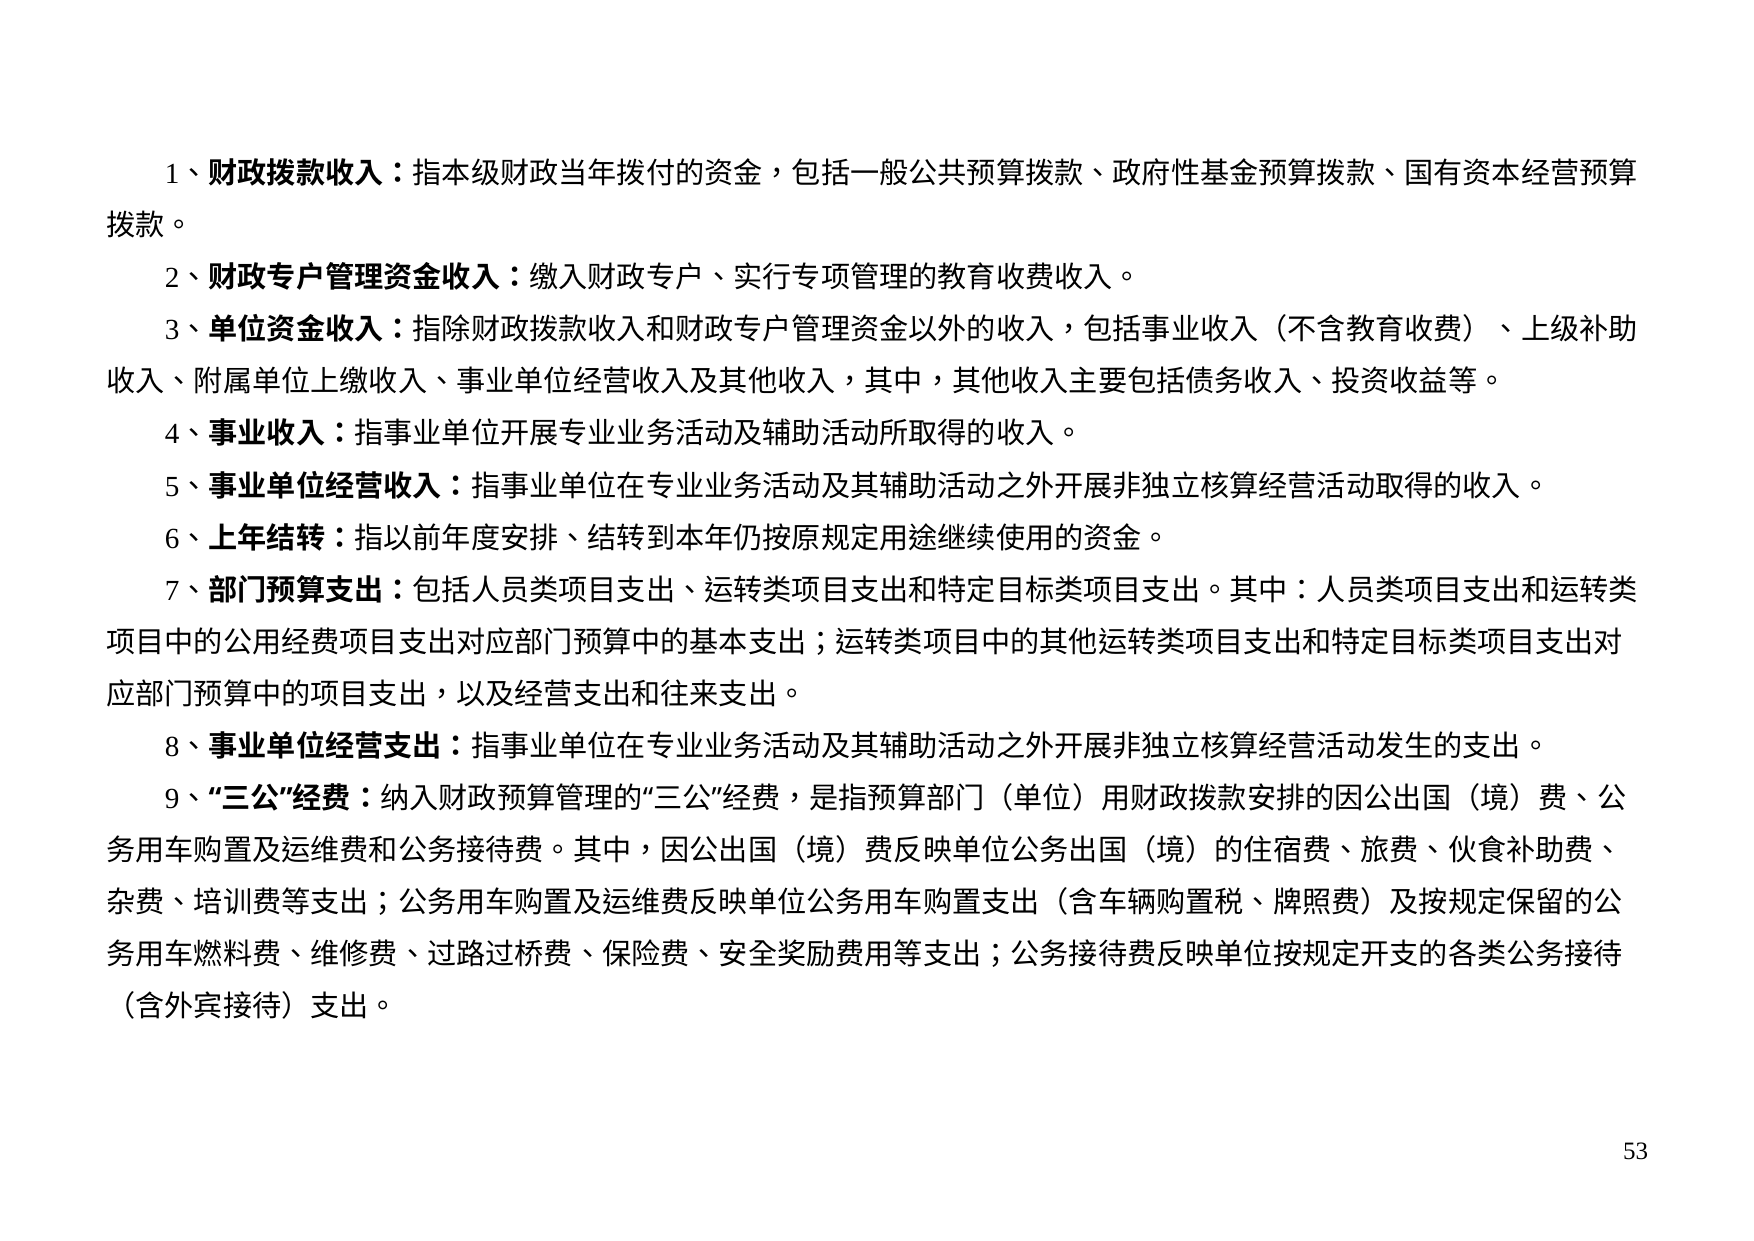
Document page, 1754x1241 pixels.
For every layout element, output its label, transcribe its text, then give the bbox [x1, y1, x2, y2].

text 9、“三公”经费：纳入财政预算管理的“三公”经费，是指预算部门（单位）用财政拨款安排的因公出国（境）费、公务用车购置及运维费和公务接待费。其中，因公出国（境）费反映单位公务出国（境）的住宿费、旅费、伙食补助费、杂费、培训费等支出；公务用车购置及运维费反映单位公务用车购置支出（含车辆购置税、牌照费）及按规定保留的公务用车燃料费、维修费、过路过桥费、保险费、安全奖励费用等支出；公务接待费反映单位按规定开支的各类公务接待（含外宾接待）支出。 [106, 767, 1648, 1027]
text 7、部门预算支出：包括人员类项目支出、运转类项目支出和特定目标类项目支出。其中：人员类项目支出和运转类项目中的公用经费项目支出对应部门预算中的基本支出；运转类项目中的其他运转类项目支出和特定目标类项目支出对应部门预算中的项目支出，以及经营支出和往来支出。 [106, 558, 1648, 715]
text 1、财政拨款收入：指本级财政当年拨付的资金，包括一般公共预算拨款、政府性基金预算拨款、国有资本经营预算拨款。 [106, 142, 1648, 246]
text 3、单位资金收入：指除财政拨款收入和财政专户管理资金以外的收入，包括事业收入（不含教育收费）、上级补助收入、附属单位上缴收入、事业单位经营收入及其他收入，其中，其他收入主要包括债务收入、投资收益等。 [106, 298, 1648, 402]
text 2、财政专户管理资金收入：缴入财政专户、实行专项管理的教育收费收入。 [106, 246, 1648, 298]
text 8、事业单位经营支出：指事业单位在专业业务活动及其辅助活动之外开展非独立核算经营活动发生的支出。 [106, 715, 1648, 767]
text 4、事业收入：指事业单位开展专业业务活动及辅助活动所取得的收入。 [106, 402, 1648, 454]
text 6、上年结转：指以前年度安排、结转到本年仍按原规定用途继续使用的资金。 [106, 506, 1648, 558]
text 5、事业单位经营收入：指事业单位在专业业务活动及其辅助活动之外开展非独立核算经营活动取得的收入。 [106, 454, 1648, 506]
